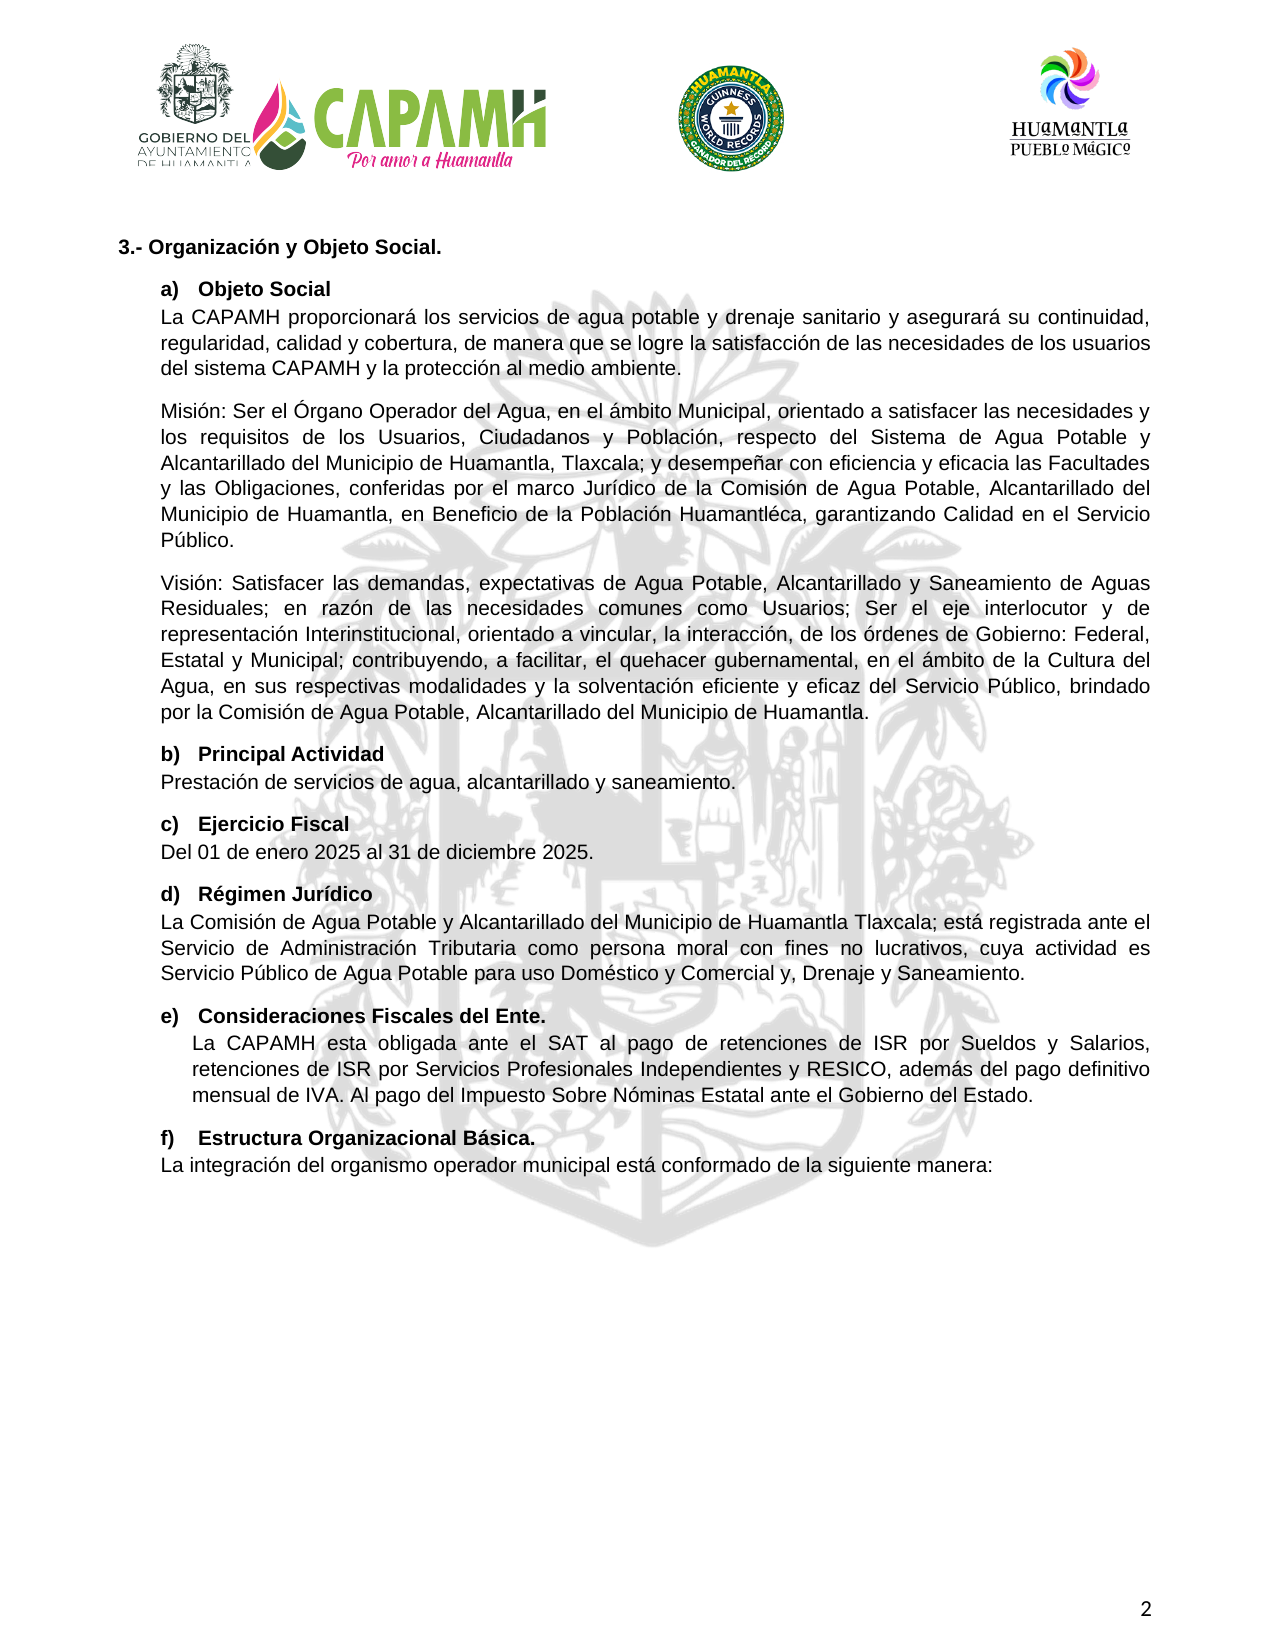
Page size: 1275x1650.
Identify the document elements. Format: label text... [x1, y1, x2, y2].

text Prestación de servicios de agua, alcantarillado y saneamiento. [160, 769, 1152, 793]
text La integración del organismo operador municipal está conformado de la siguiente manera: [160, 1153, 1152, 1177]
list Estructura Organizacional Básica. [160, 1125, 1152, 1149]
text Misión: Ser el Órgano Operador del Agua, en el ámbito Municipal, orientado a satisfacer las necesidades y los requisitos de los Usuarios, Ciudadanos y Población, respecto del Sistema de Agua Potable y Alcantarillado del Municipio de Huamantla, Tlaxcala; y desempeñar con eficiencia y eficacia las Facultades y las Obligaciones, conferidas por el marco Jurídico de la Comisión de Agua Potable, Alcantarillado del Municipio de Huamantla, en Beneficio de la Población Huamantléca, garantizando Calidad en el Servicio Público. [160, 399, 1152, 552]
text La CAPAMH proporcionará los servicios de agua potable y drenaje sanitario y asegurará su continuidad, regularidad, calidad y cobertura, de manera que se logre la satisfacción de las necesidades de los usuarios del sistema CAPAMH y la protección al medio ambiente. [160, 304, 1152, 380]
list Principal Actividad [160, 742, 1152, 766]
picture [137, 43, 557, 180]
text La CAPAMH esta obligada ante el SAT al pago de retenciones de ISR por Sueldos y Salarios, retenciones de ISR por Servicios Profesionales Independientes y RESICO, además del pago definitivo mensual de IVA. Al pago del Impuesto Sobre Nóminas Estatal ante el Gobierno del Estado. [192, 1031, 1152, 1107]
picture [80, 288, 1115, 1255]
list Régimen Jurídico [160, 882, 1152, 906]
list Ejercicio Fiscal [160, 812, 1152, 836]
text Visión: Satisfacer las demandas, expectativas de Agua Potable, Alcantarillado y Saneamiento de Aguas Residuales; en razón de las necesidades comunes como Usuarios; Ser el eje interlocutor y de representación Interinstitucional, orientado a vincular, la interacción, de los órdenes de Gobierno: Federal, Estatal y Municipal; contribuyendo, a facilitar, el quehacer gubernamental, en el ámbito de la Cultura del Agua, en sus respectivas modalidades y la solventación eficiente y eficaz del Servicio Público, brindado por la Comisión de Agua Potable, Alcantarillado del Municipio de Huamantla. [160, 570, 1152, 723]
list Objeto Social [160, 277, 1152, 301]
text Del 01 de enero 2025 al 31 de diciembre 2025. [160, 839, 1152, 863]
text 3.- Organización y Objeto Social. [118, 234, 1152, 258]
list Consideraciones Fiscales del Ente. [160, 1004, 1152, 1028]
picture [1008, 47, 1132, 157]
text La Comisión de Agua Potable y Alcantarillado del Municipio de Huamantla Tlaxcala; está registrada ante el Servicio de Administración Tributaria como persona moral con fines no lucrativos, cuya actividad es Servicio Público de Agua Potable para uso Doméstico y Comercial y, Drenaje y Saneamiento. [160, 909, 1152, 985]
